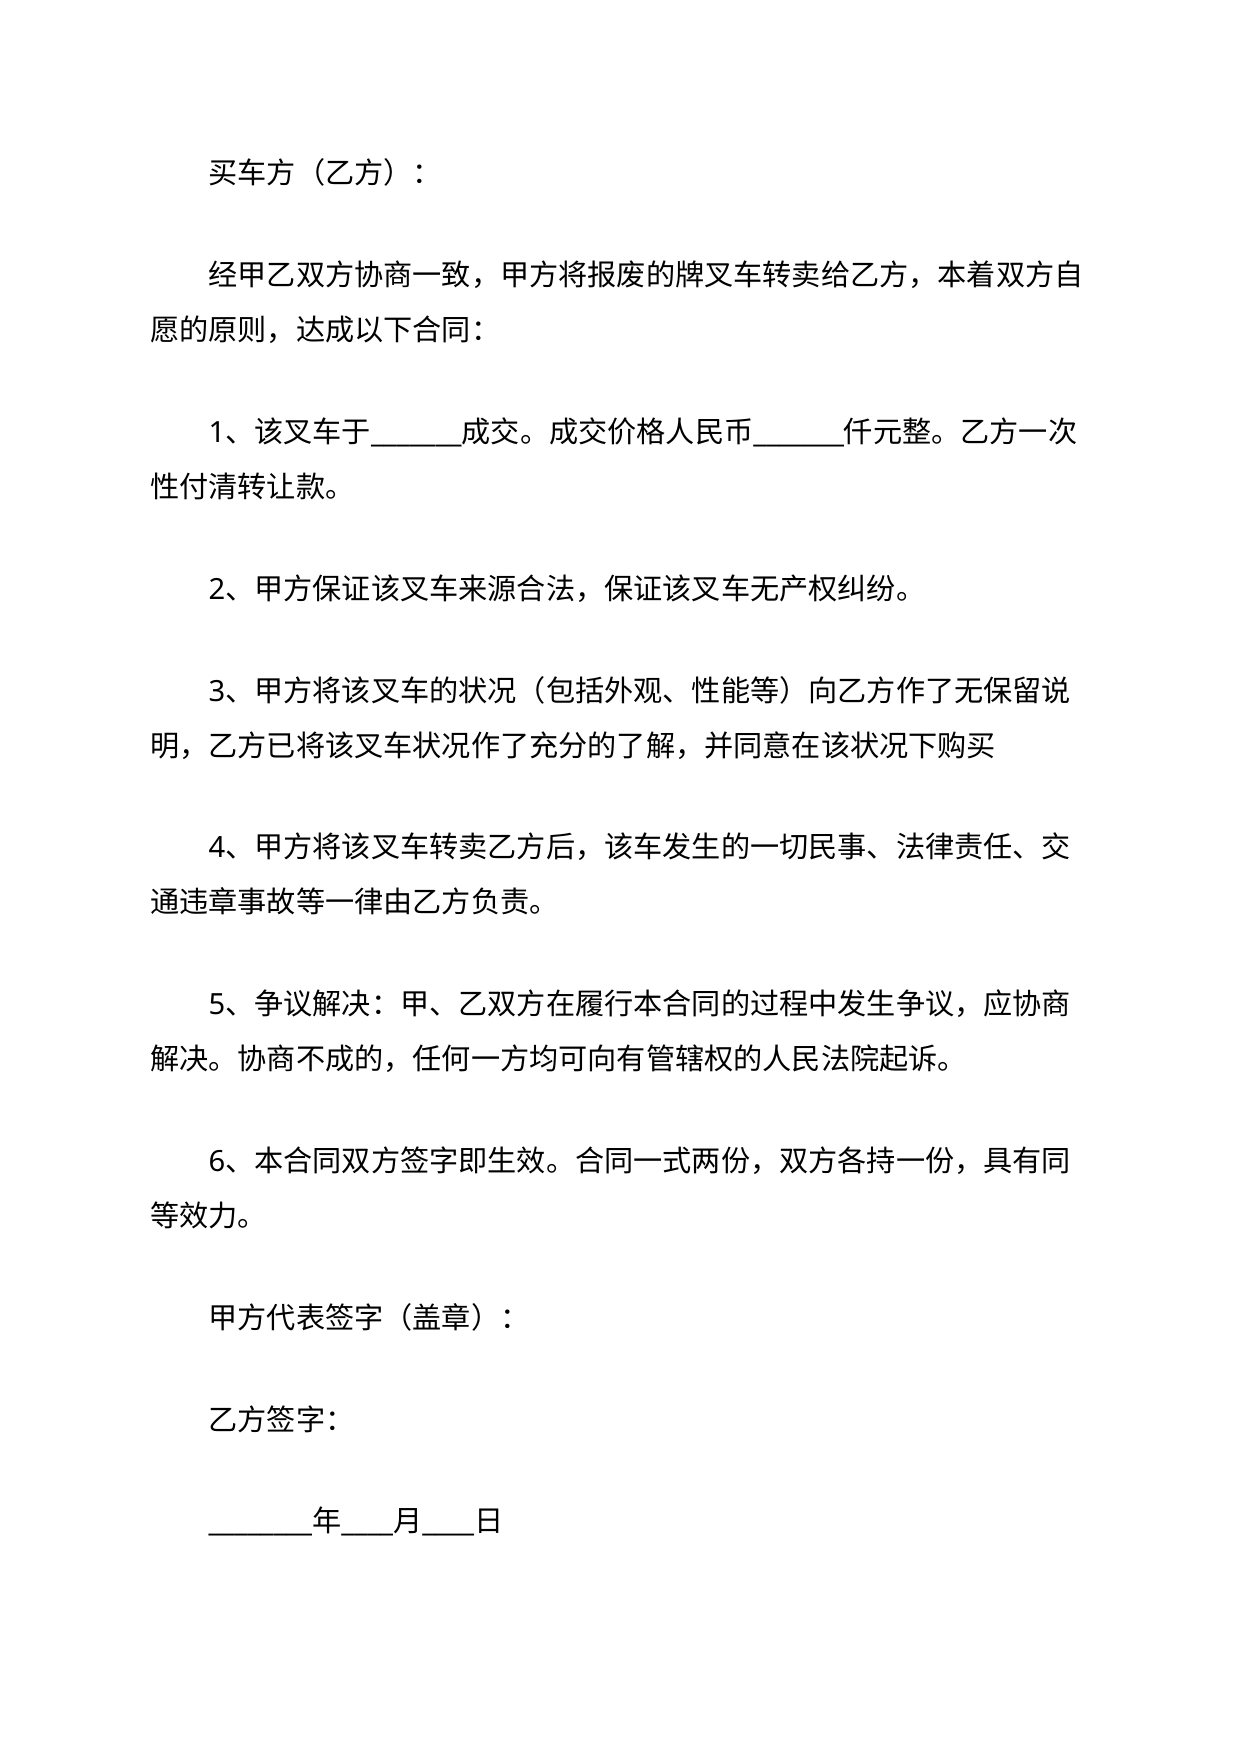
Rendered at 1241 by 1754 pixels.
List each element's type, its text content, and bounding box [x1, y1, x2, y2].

text 乙方签字： [150, 1396, 1090, 1438]
text 3、甲方将该叉车的状况（包括外观、性能等）向乙方作了无保留说明，乙方已将该叉车状况作了充分的了解，并同意在该状况下购买 [150, 667, 1090, 764]
text 1、该叉车于_______成交。成交价格人民币_______仟元整。乙方一次性付清转让款。 [150, 408, 1090, 506]
text ________年____月____日 [150, 1498, 1090, 1540]
text 6、本合同双方签字即生效。合同一式两份，双方各持一份，具有同等效力。 [150, 1137, 1090, 1235]
text 买车方（乙方）： [150, 150, 1090, 192]
text 5、争议解决：甲、乙双方在履行本合同的过程中发生争议，应协商解决。协商不成的，任何一方均可向有管辖权的人民法院起诉。 [150, 981, 1090, 1078]
text 2、甲方保证该叉车来源合法，保证该叉车无产权纠纷。 [150, 565, 1090, 608]
text 经甲乙双方协商一致，甲方将报废的牌叉车转卖给乙方，本着双方自愿的原则，达成以下合同： [150, 252, 1090, 349]
text 甲方代表签字（盖章）： [150, 1294, 1090, 1337]
text 4、甲方将该叉车转卖乙方后，该车发生的一切民事、法律责任、交通违章事故等一律由乙方负责。 [150, 824, 1090, 921]
